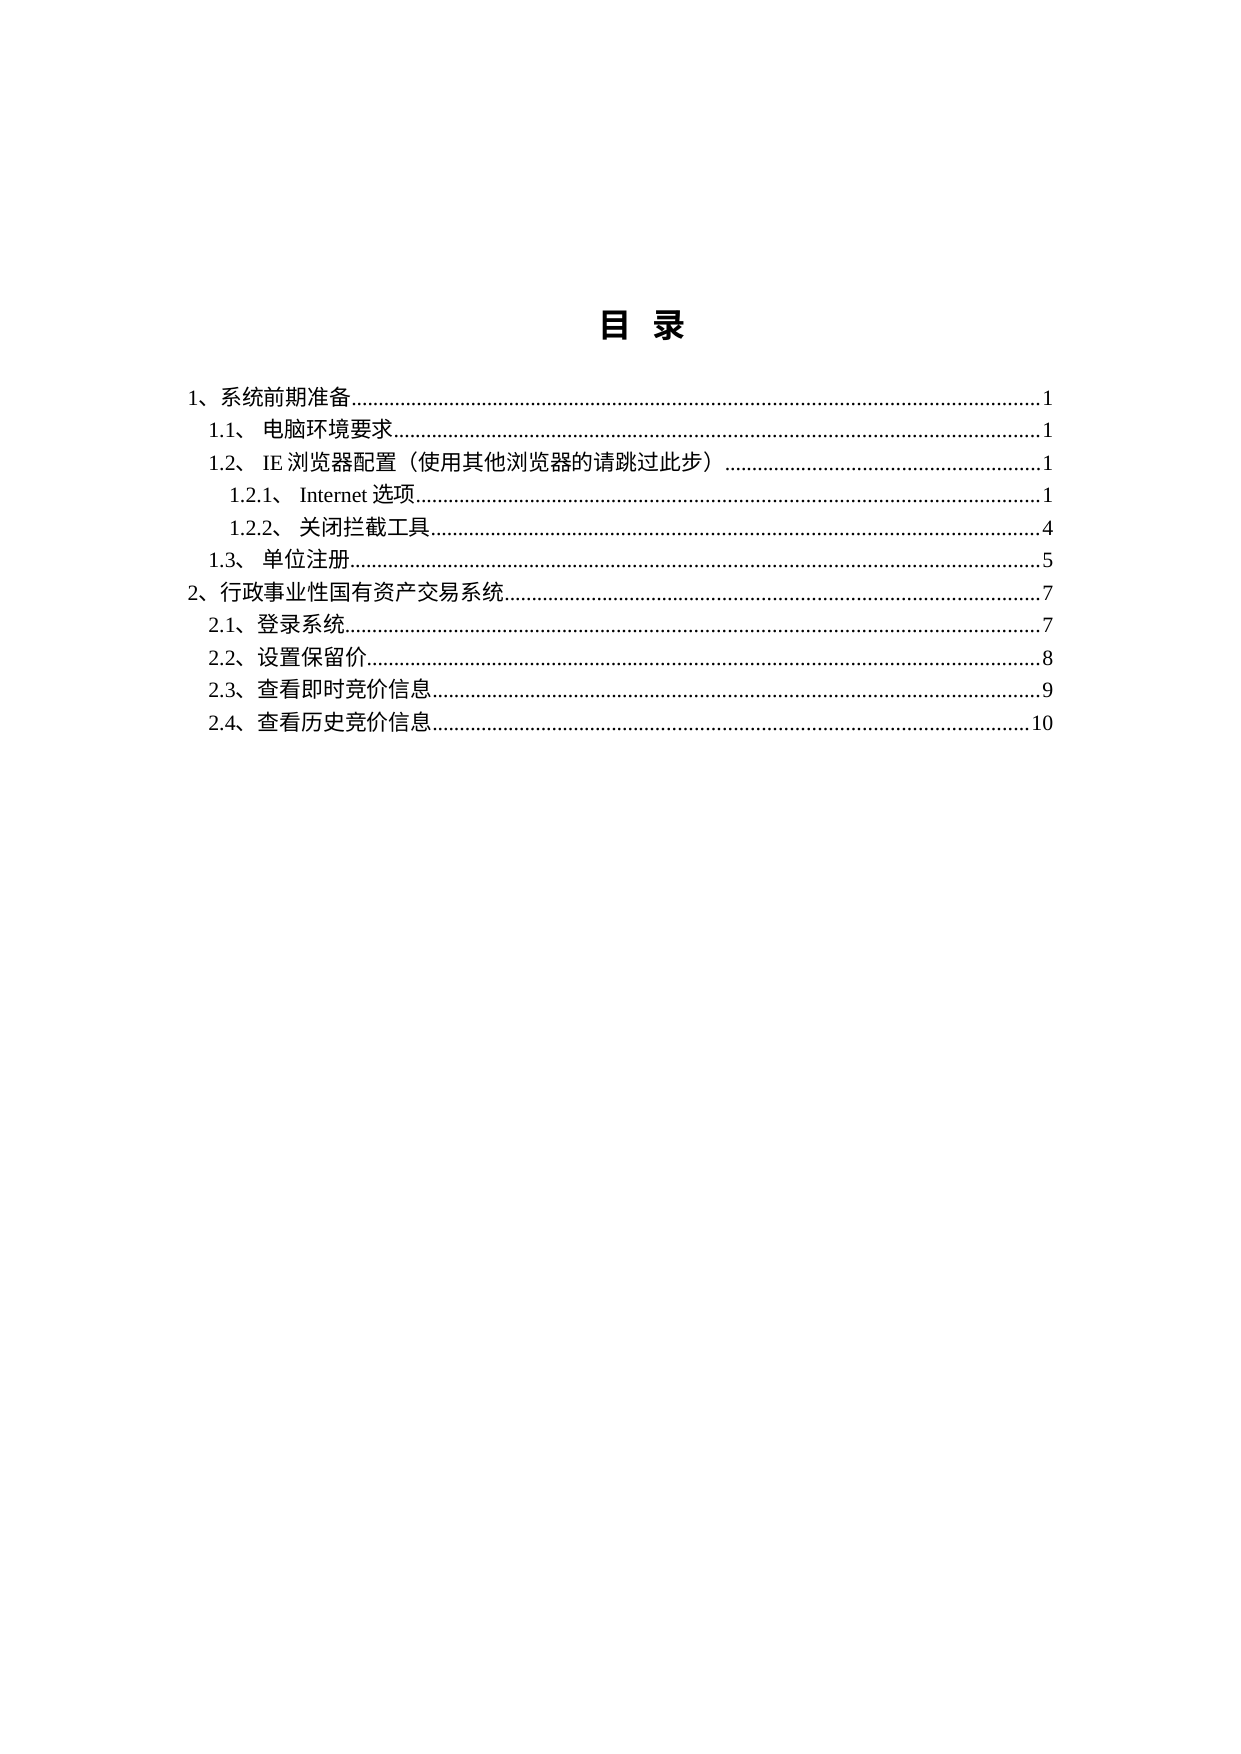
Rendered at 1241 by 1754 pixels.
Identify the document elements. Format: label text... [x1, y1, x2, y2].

text 目录 [231, 290, 1053, 355]
text 2.4、查看历史竞价信息 10 [187, 704, 1053, 737]
text 1、系统前期准备 1 [187, 379, 1053, 412]
text 2.2、设置保留价 8 [187, 639, 1053, 672]
text 1.2、 IE浏览器配置（使用其他浏览器的请跳过此步） 1 [187, 444, 1053, 477]
text 2.3、查看即时竞价信息 9 [187, 672, 1053, 704]
text 2、行政事业性国有资产交易系统 7 [187, 574, 1053, 607]
text 2.1、登录系统 7 [187, 607, 1053, 639]
text 1.1、 电脑环境要求 1 [187, 412, 1053, 444]
text 1.3、 单位注册 5 [187, 542, 1053, 574]
text 1.2.1、 Internet选项 1 [187, 477, 1053, 509]
text 1.2.2、 关闭拦截工具 4 [187, 509, 1053, 542]
